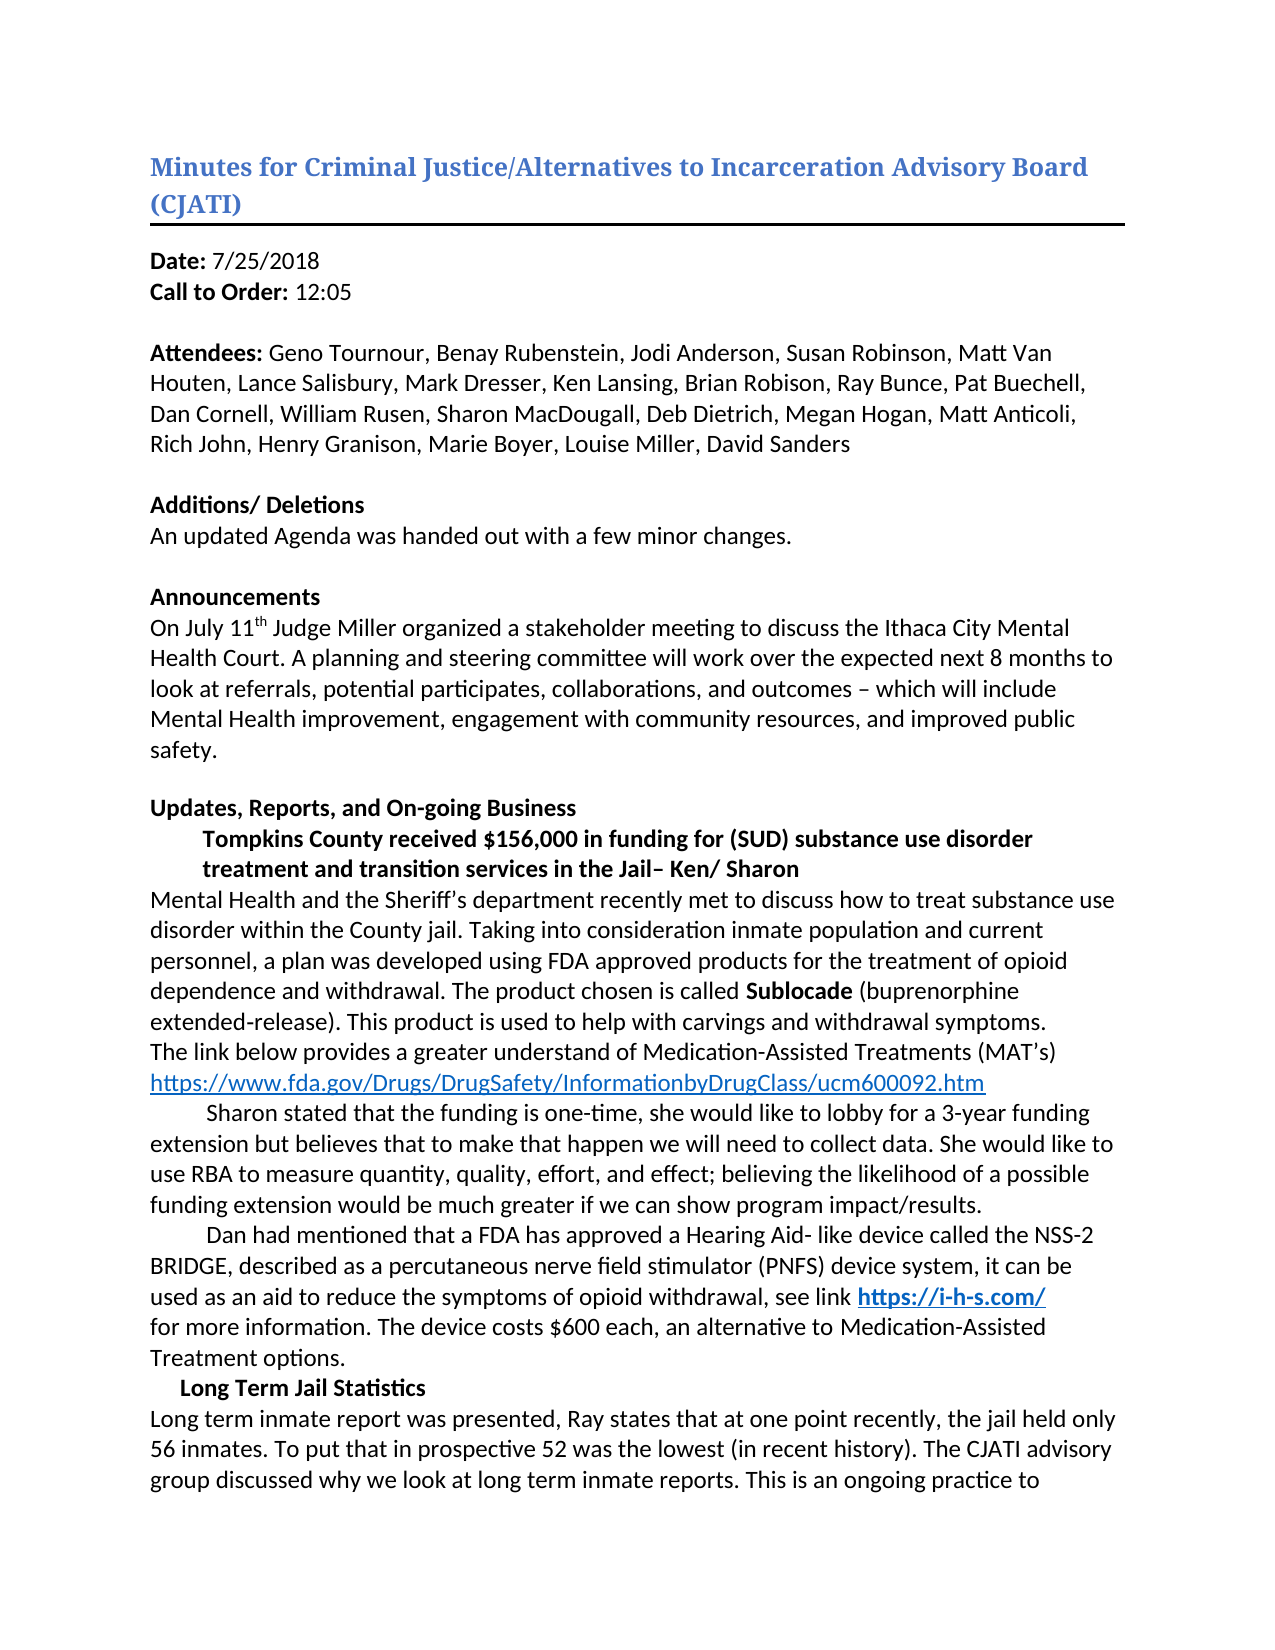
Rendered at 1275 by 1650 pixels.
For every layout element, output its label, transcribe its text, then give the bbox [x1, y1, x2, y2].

text Announcements [150, 581, 1125, 612]
text Date: 7/25/2018 [150, 245, 1125, 276]
text for more information. The device costs $600 each, an alternative to Medication-Assisted Treatment options. [150, 1311, 1125, 1372]
text Long Term Jail Statistics [180, 1372, 1125, 1403]
text Minutes for Criminal Justice/Alternatives to Incarceration Advisory Board (CJATI) [150, 150, 1125, 223]
text Updates, Reports, and On-going Business [150, 792, 1125, 823]
text https://www.fda.gov/Drugs/DrugSafety/InformationbyDrugClass/ucm600092.htm [150, 1067, 1125, 1097]
text An updated Agenda was handed out with a few minor changes. [150, 520, 1125, 551]
text On July 11th Judge Miller organized a stakeholder meeting to discuss the Ithaca City Mental Health Court. A planning and steering committee will work over the expected next 8 months to look at referrals, potential participates, collaborations, and outcomes – which will include Mental Health improvement, engagement with community resources, and improved public safety. [150, 612, 1125, 764]
text Additions/ Deletions [150, 489, 1125, 520]
text Attendees: Geno Tournour, Benay Rubenstein, Jodi Anderson, Susan Robinson, Matt Van Houten, Lance Salisbury, Mark Dresser, Ken Lansing, Brian Robison, Ray Bunce, Pat Buechell, Dan Cornell, William Rusen, Sharon MacDougall, Deb Dietrich, Megan Hogan, Matt Anticoli, Rich John, Henry Granison, Marie Boyer, Louise Miller, David Sanders [150, 337, 1125, 459]
text Mental Health and the Sheriff’s department recently met to discuss how to treat substance use disorder within the County jail. Taking into consideration inmate population and current personnel, a plan was developed using FDA approved products for the treatment of opioid dependence and withdrawal. The product chosen is called Sublocade (buprenorphine extended‐release). This product is used to help with carvings and withdrawal symptoms. [150, 884, 1125, 1036]
text Dan had mentioned that a FDA has approved a Hearing Aid- like device called the NSS-2 BRIDGE, described as a percutaneous nerve field stimulator (PNFS) device system, it can be used as an aid to reduce the symptoms of opioid withdrawal, see link https://i-h-s.com/ [150, 1219, 1125, 1311]
text The link below provides a greater understand of Medication-Assisted Treatments (MAT’s) [150, 1036, 1125, 1067]
text Call to Order: 12:05 [150, 276, 1125, 306]
text Tompkins County received $156,000 in funding for (SUD) substance use disorder treatment and transition services in the Jail– Ken/ Sharon [202, 823, 1125, 884]
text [150, 1403, 1125, 1494]
text Sharon stated that the funding is one-time, she would like to lobby for a 3-year funding extension but believes that to make that happen we will need to collect data. She would like to use RBA to measure quantity, quality, effort, and effect; believing the likelihood of a possible funding extension would be much greater if we can show program impact/results. [150, 1097, 1125, 1219]
